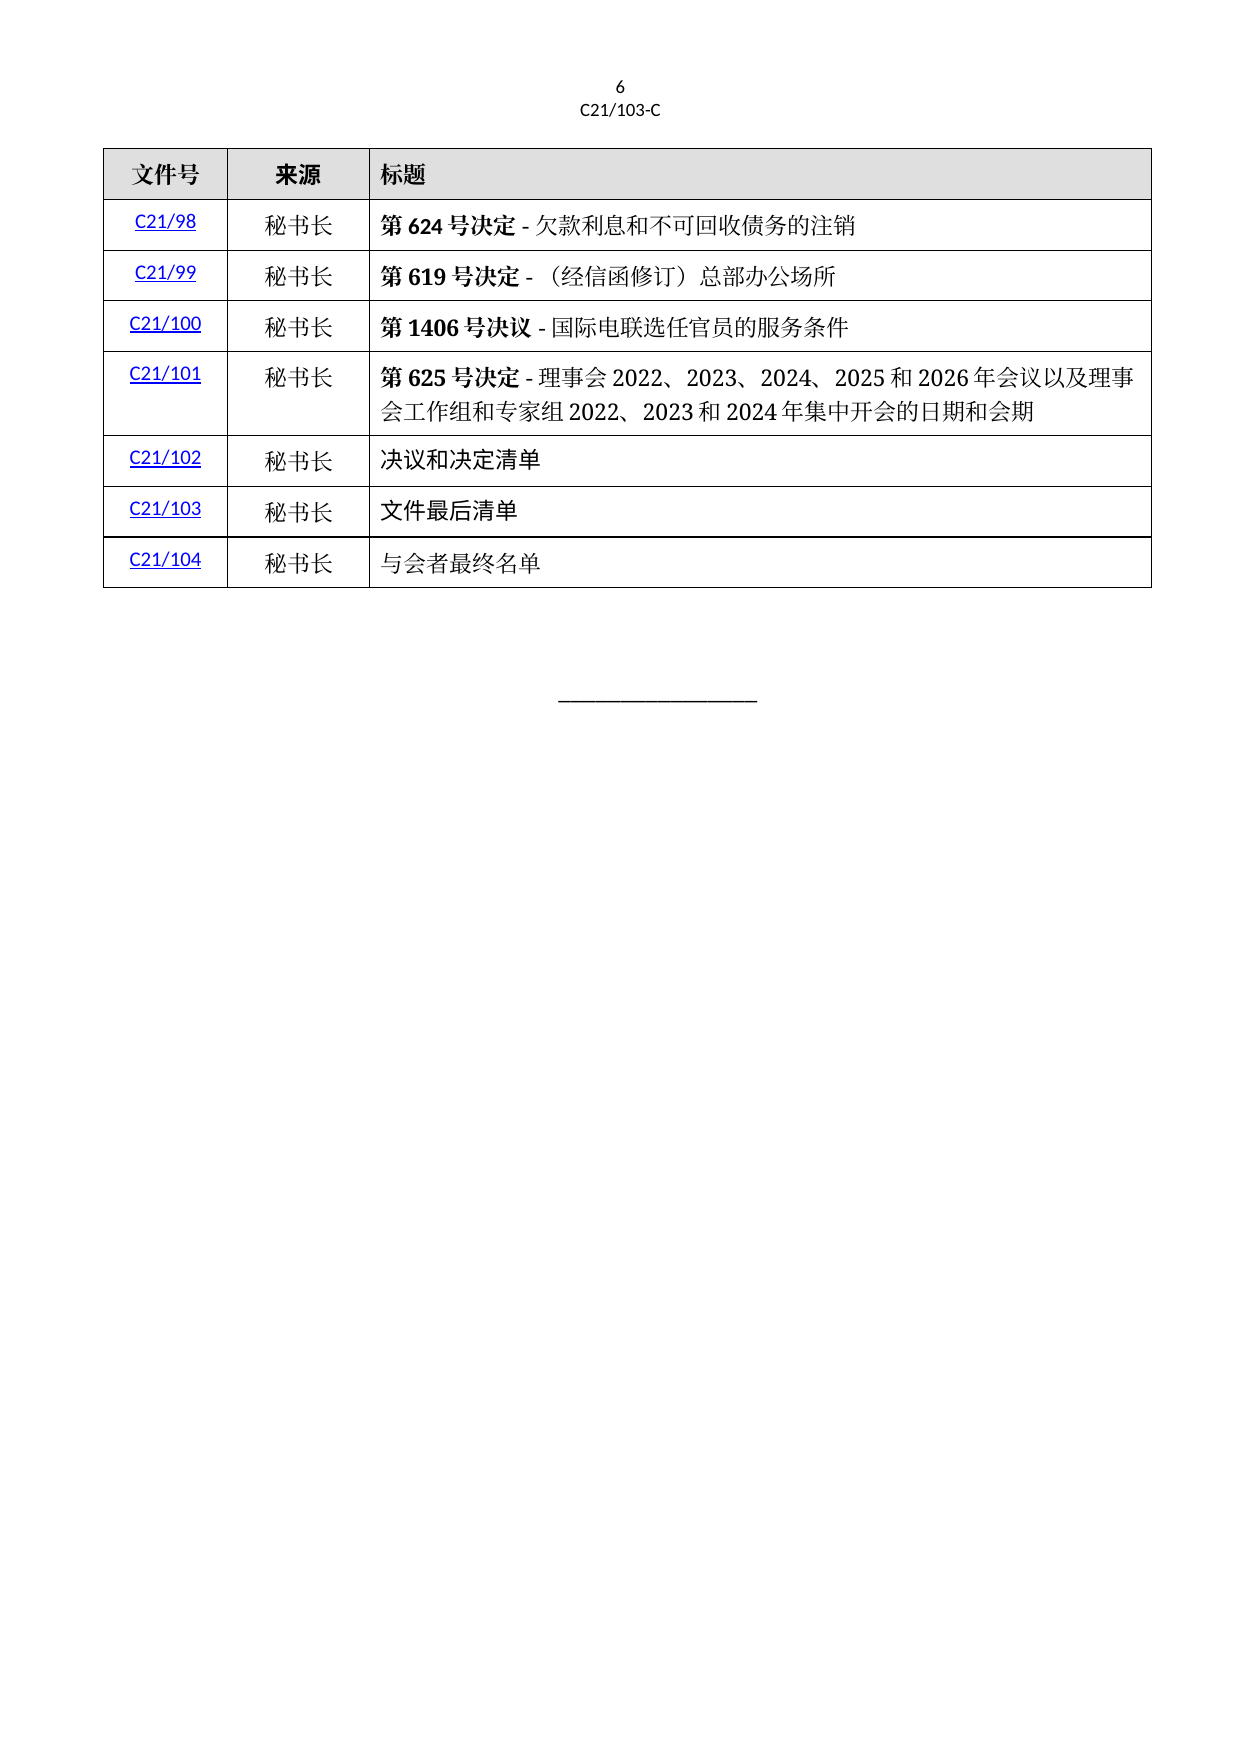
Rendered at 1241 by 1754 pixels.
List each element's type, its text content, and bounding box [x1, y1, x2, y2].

table_cell 秘书长 [228, 487, 369, 536]
list ________________ [193, 676, 1122, 706]
table_cell C21/98 [104, 200, 227, 249]
table_cell 文件最后清单 [370, 487, 1151, 536]
table_cell 第625号决定 - 理事会2022、2023、2024、2025和2026年会议以及理事会工作组和专家组2022、2023和2024年集中开会的日期和会期 [370, 352, 1151, 435]
table_cell C21/99 [104, 251, 227, 300]
table_cell 秘书长 [228, 352, 369, 435]
table_cell 秘书长 [228, 301, 369, 351]
table_cell 秘书长 [228, 251, 369, 300]
table_cell 秘书长 [228, 200, 369, 249]
table_cell 秘书长 [228, 436, 369, 486]
table_cell 与会者最终名单 [370, 538, 1151, 587]
table_header 标题 [370, 149, 1151, 199]
table_cell 决议和决定清单 [370, 436, 1151, 486]
table_header 文件号 [104, 149, 227, 199]
table_cell 第1406号决议 - 国际电联选任官员的服务条件 [370, 301, 1151, 351]
table_cell C21/104 [104, 538, 227, 587]
table_cell C21/102 [104, 436, 227, 486]
table_cell 第619号决定 - （经信函修订）总部办公场所 [370, 251, 1151, 300]
table_cell 秘书长 [228, 538, 369, 587]
table_cell C21/101 [104, 352, 227, 435]
table_cell C21/100 [104, 301, 227, 351]
table_header 来源 [228, 149, 369, 199]
table_cell C21/103 [104, 487, 227, 536]
table_cell 第624号决定 - 欠款利息和不可回收债务的注销 [370, 200, 1151, 249]
